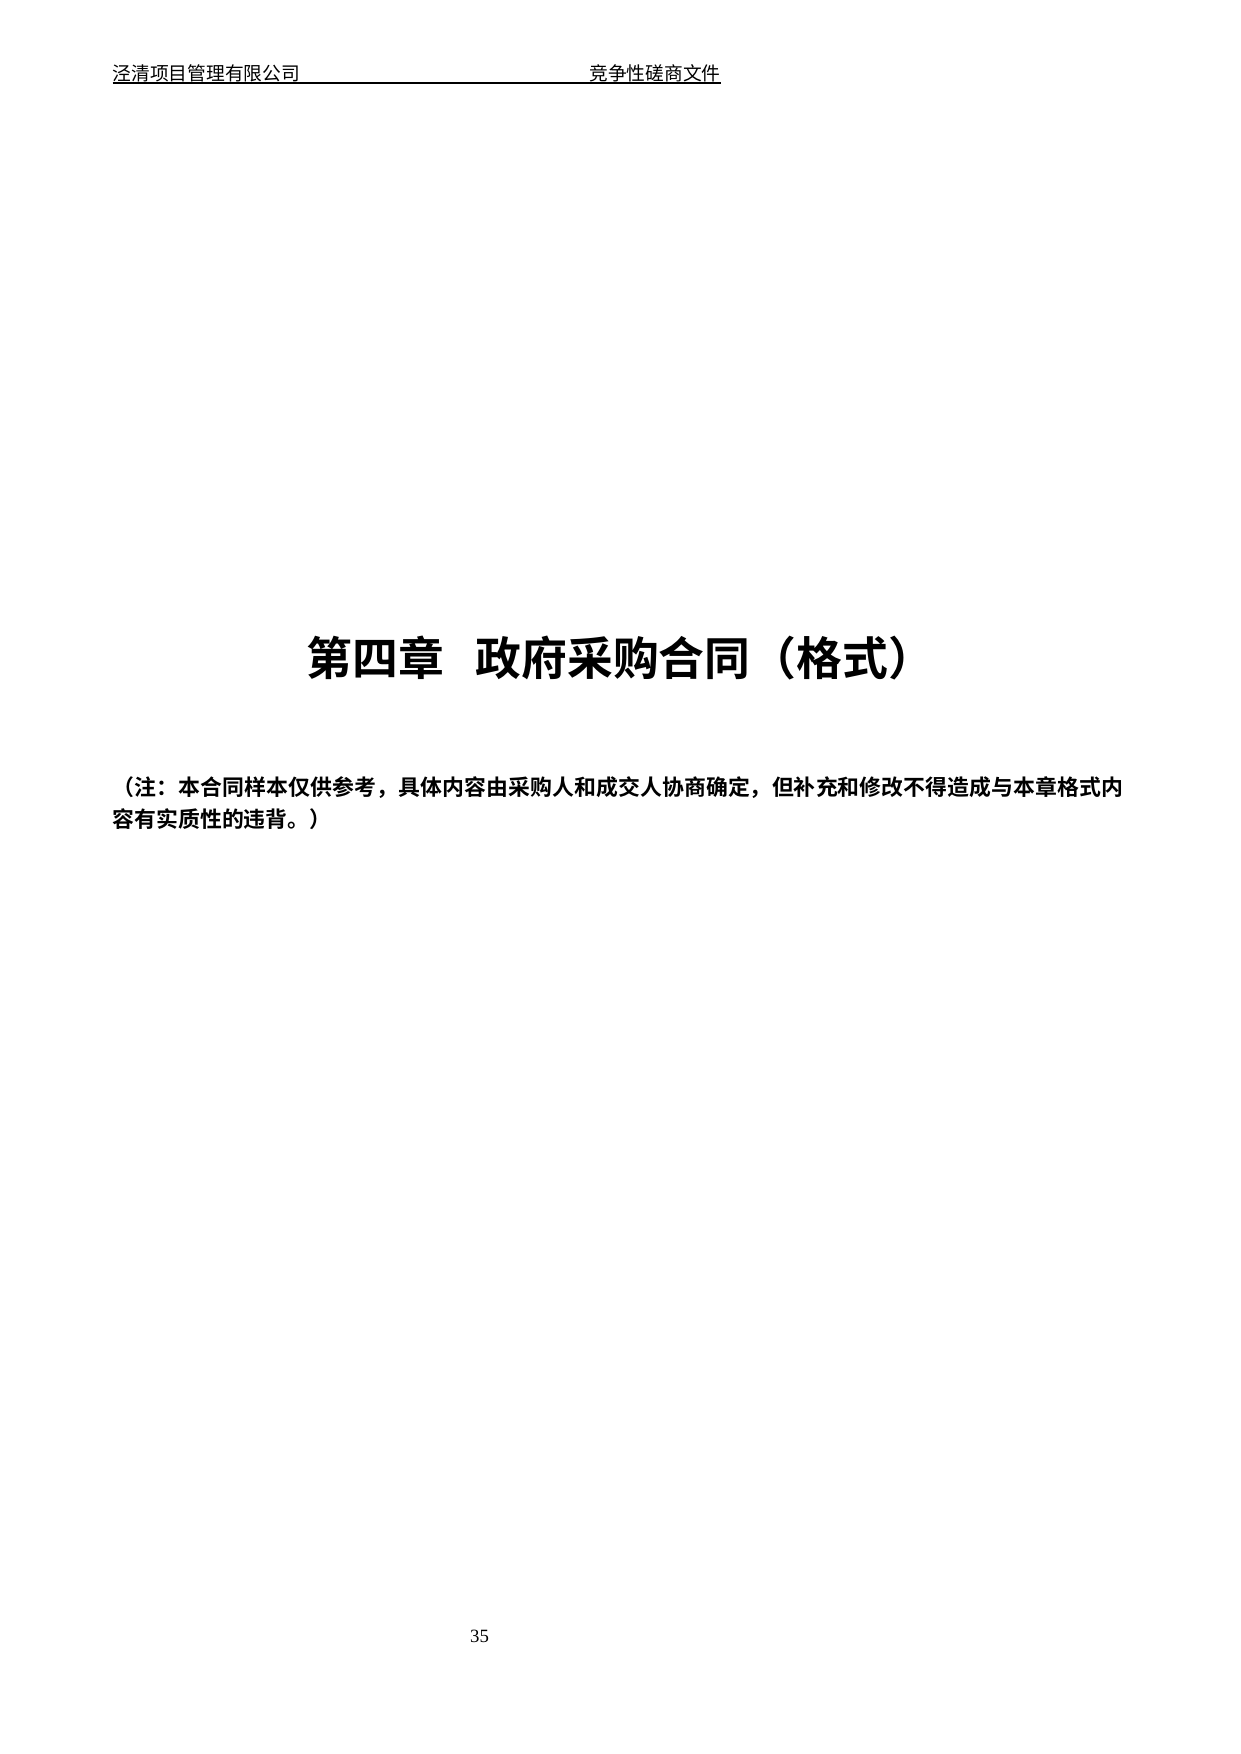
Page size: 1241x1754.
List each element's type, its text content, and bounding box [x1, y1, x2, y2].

text （注：本合同样本仅供参考，具体内容由采购人和成交人协商确定，但补充和修改不得造成与本章格式内容有实质性的违背。） [112, 737, 1128, 834]
subtitle 第四章 政府采购合同（格式） [112, 607, 1128, 704]
